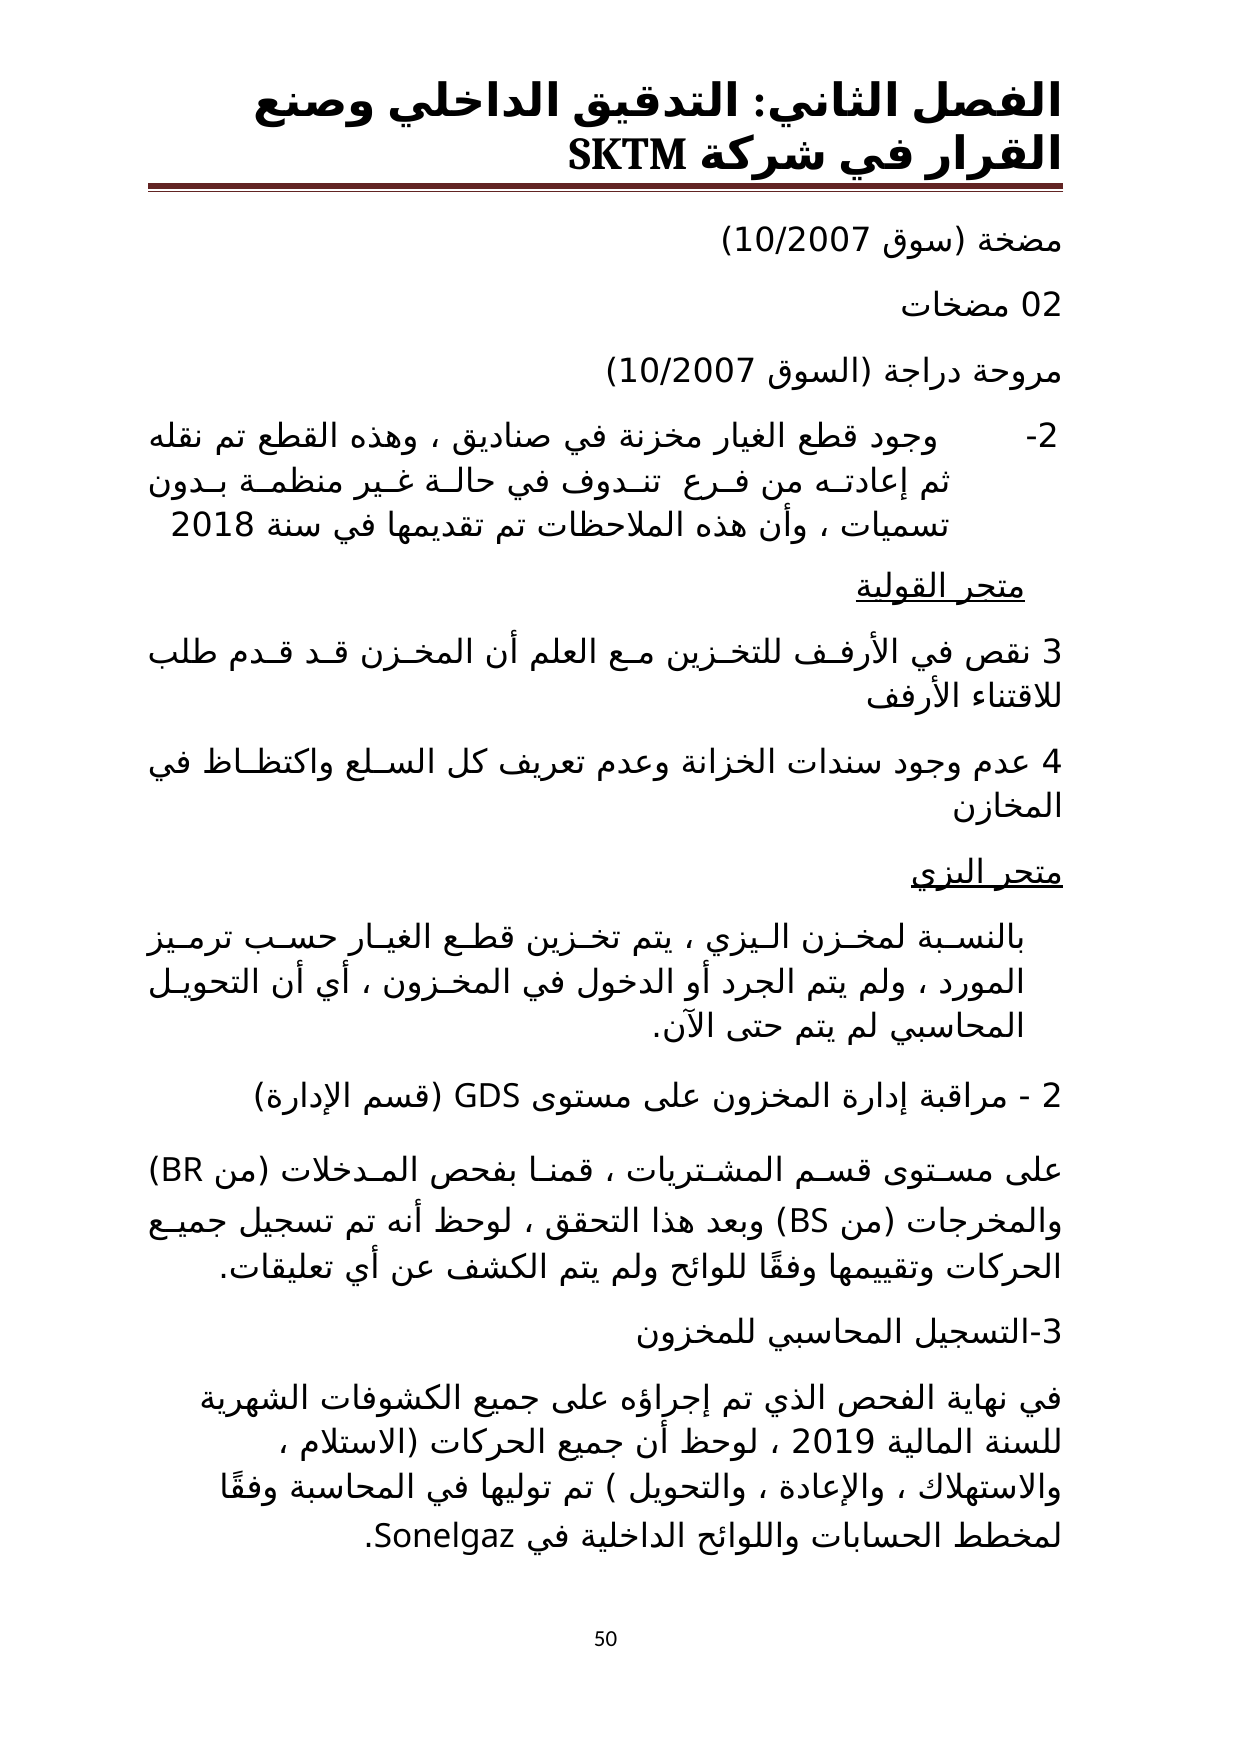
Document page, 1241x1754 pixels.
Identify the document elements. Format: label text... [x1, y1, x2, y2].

text متجر اليزي [148, 852, 1063, 891]
list وجود قطع الغيار مخزنة في صناديق ، وهذه القطع تم نقله ثم إعادته من فرع تندوف في حالة غير منظمة بدون تسميات ، وأن هذه الملاحظات تم تقديمها في سنة 2018 [148, 416, 1026, 544]
text مروحة دراجة (السوق 10/2007) [148, 351, 1063, 390]
text مضخة (سوق 10/2007) [148, 220, 1063, 259]
text 3 نقص في الأرفف للتخزين مع العلم أن المخزن قد قدم طلب للاقتناء الأرفف [148, 632, 1063, 716]
text في نهاية الفحص الذي تم إجراؤه على جميع الكشوفات الشهرية للسنة المالية 2019 ، لوحظ أن جميع الحركات (الاستلام ، والاستهلاك ، والإعادة ، والتحويل ) تم توليها في المحاسبة وفقًا لمخطط الحسابات واللوائح الداخلية في Sonelgaz. [148, 1378, 1063, 1558]
text 3-التسجيل المحاسبي للمخزون [148, 1313, 1063, 1352]
text متجر القولية [148, 567, 1026, 606]
text على مستوى قسم المشتريات ، قمنا بفحص المدخلات (من BR) والمخرجات (من BS) وبعد هذا التحقق ، لوحظ أنه تم تسجيل جميع الحركات وتقييمها وفقًا للوائح ولم يتم الكشف عن أي تعليقات. [148, 1145, 1063, 1286]
text بالنسبة لمخزن اليزي ، يتم تخزين قطع الغيار حسب ترميز المورد ، ولم يتم الجرد أو الدخول في المخزون ، أي أن التحويل المحاسبي لم يتم حتى الآن. [148, 918, 1026, 1046]
text 4 عدم وجود سندات الخزانة وعدم تعريف كل السلع واكتظاظ في المخازن [148, 742, 1063, 826]
text 02 مضخات [148, 286, 1063, 324]
text 2 - مراقبة إدارة المخزون على مستوى GDS (قسم الإدارة) [148, 1072, 1063, 1118]
